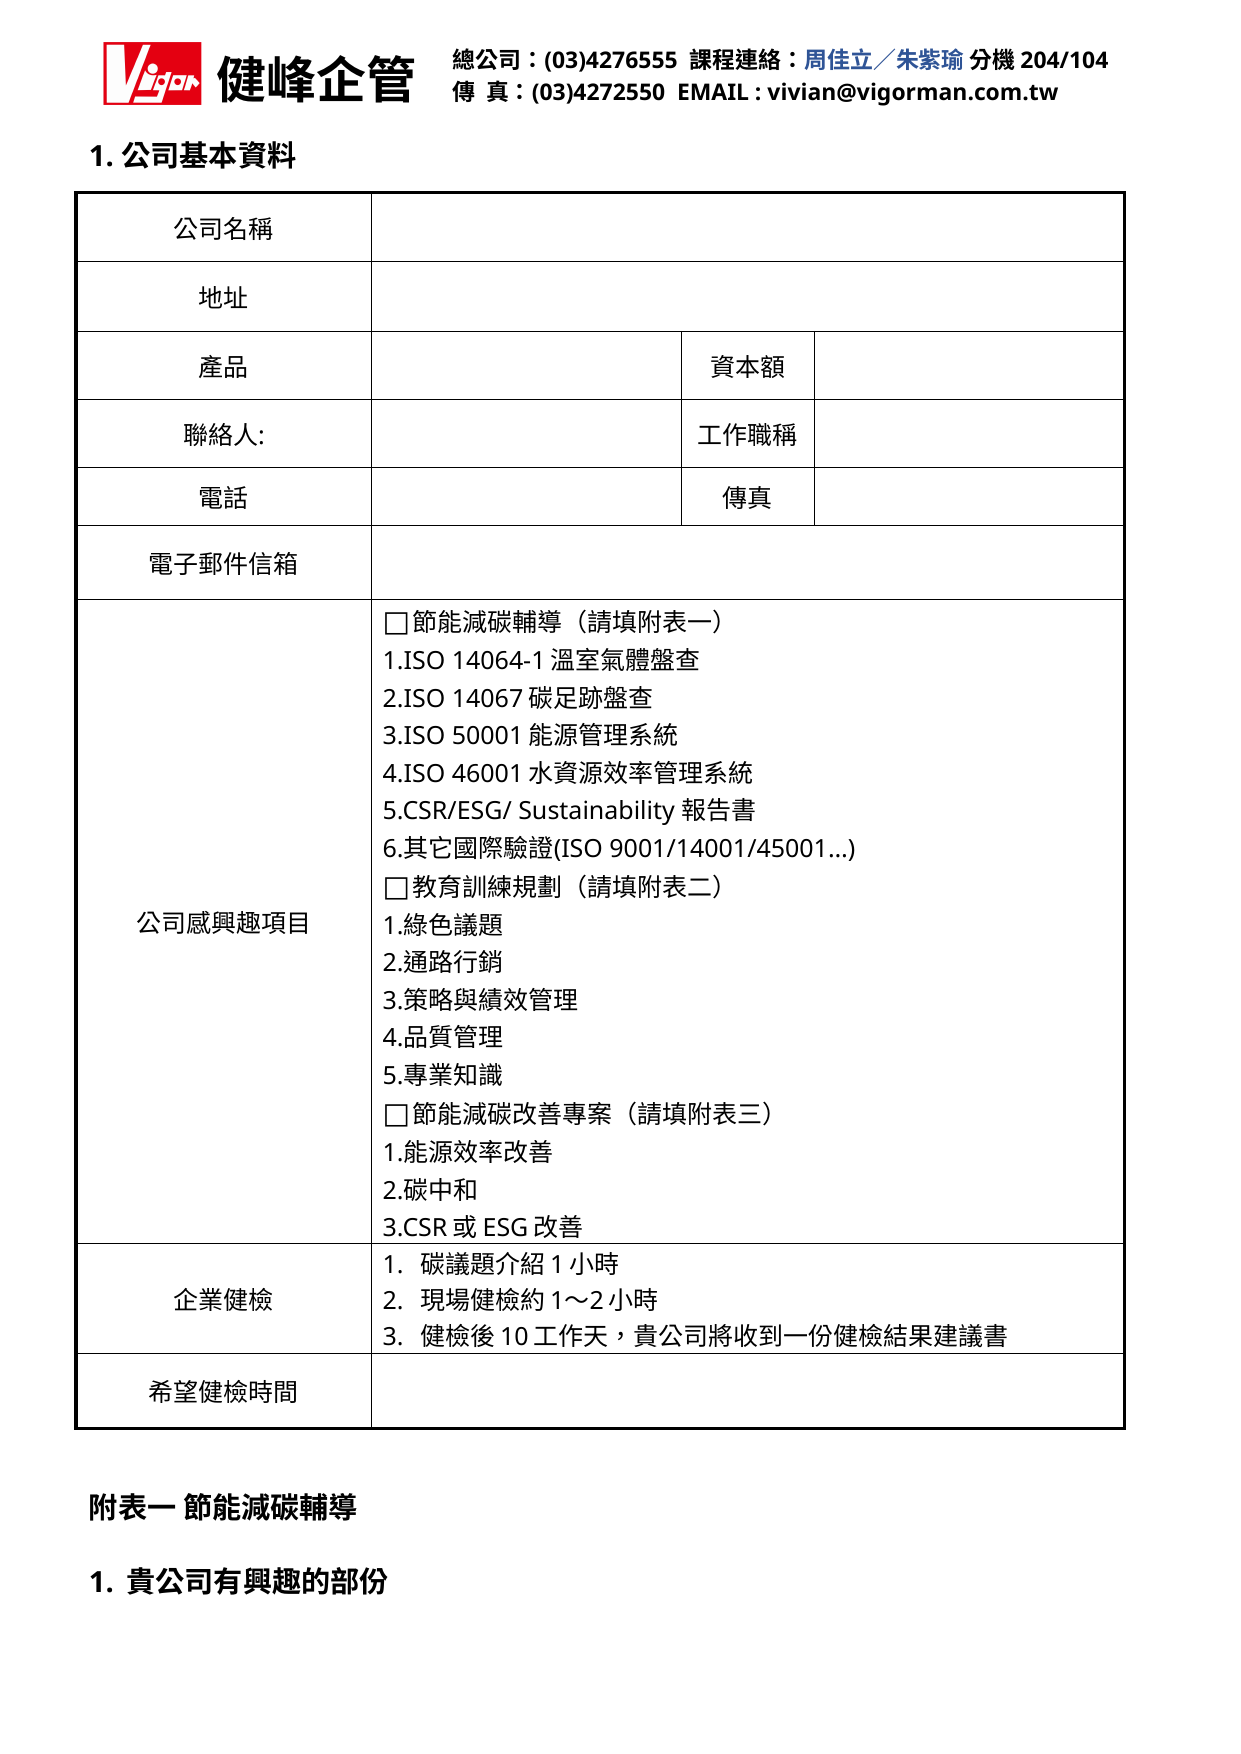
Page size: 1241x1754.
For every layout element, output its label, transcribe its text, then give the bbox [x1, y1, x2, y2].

table_cell 工作職稱 [682, 400, 814, 467]
table_cell 資本額 [682, 332, 814, 399]
table_cell 碳議題介紹1小時 現場健檢約1～2小時 健檢後10工作天，貴公司將收到一份健檢結果建議書 [372, 1244, 1123, 1353]
table_header [372, 194, 1123, 261]
table_cell 傳真 [682, 468, 814, 525]
table_cell [372, 468, 681, 525]
table_header 公司名稱 [78, 194, 371, 261]
picture [103, 42, 202, 105]
table_cell 希望健檢時間 [78, 1354, 371, 1427]
table_cell [372, 400, 681, 467]
table_cell 企業健檢 [78, 1244, 371, 1353]
table_cell 電子郵件信箱 [78, 526, 371, 599]
table_cell 產品 [78, 332, 371, 399]
table_cell [372, 526, 1123, 599]
text 1. 公司基本資料 [89, 116, 1152, 191]
text 附表一 節能減碳輔導 [89, 1468, 1152, 1543]
table_cell [372, 1354, 1123, 1427]
table_cell 聯絡人: [78, 400, 371, 467]
table_cell [372, 332, 681, 399]
table_cell 地址 [78, 262, 371, 331]
table_cell 公司感興趣項目 [78, 600, 371, 1243]
list 貴公司有興趣的部份 [89, 1543, 1152, 1618]
table_cell [815, 400, 1123, 467]
table_cell [815, 468, 1123, 525]
table_cell [815, 332, 1123, 399]
table_cell 電話 [78, 468, 371, 525]
table_cell □節能減碳輔導（請填附表一） 1.ISO 14064-1溫室氣體盤查 2.ISO 14067碳足跡盤查 3.ISO 50001能源管理系統 4.ISO 46001水資源效率管理系統 5.CSR/ESG/ Sustainability 報告書 6.其它國際驗證(ISO 9001/14001/45001…) □教育訓練規劃（請填附表二） 1.綠色議題 2.通路行銷 3.策略與績效管理 4.品質管理 5.專業知識 □節能減碳改善專案（請填附表三） 1.能源效率改善 2.碳中和 3.CSR或ESG改善 [372, 600, 1123, 1243]
table_cell [372, 262, 1123, 331]
